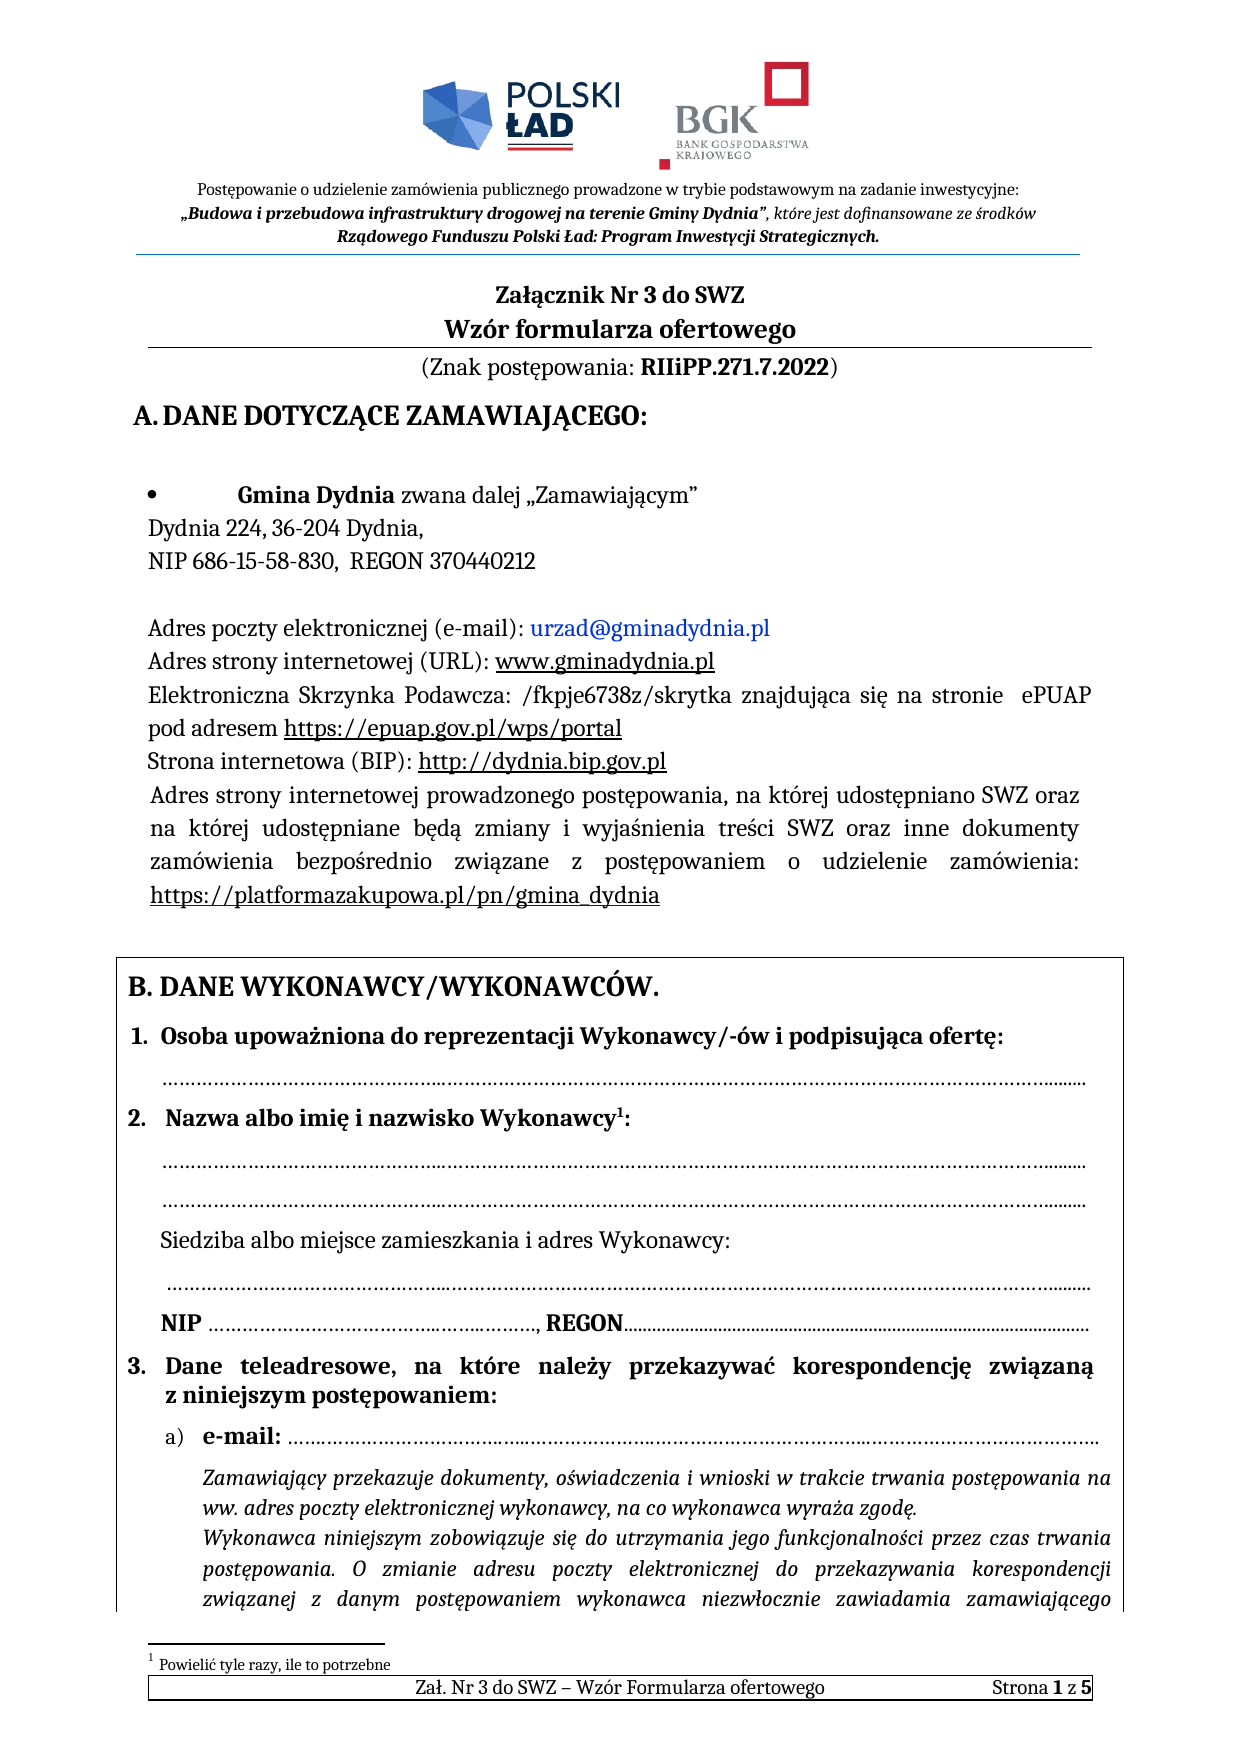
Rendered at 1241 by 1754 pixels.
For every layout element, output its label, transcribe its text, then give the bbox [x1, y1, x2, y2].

text Wzór formularza ofertowego [148, 314, 1092, 347]
text NIP 686-15-58-830, REGON 370440212 [148, 543, 1092, 576]
text Adres strony internetowej (URL): www.gminadydnia.pl [148, 643, 1092, 676]
subtitle Gmina Dydnia zwana dalej „Zamawiającym” [148, 476, 1092, 510]
text (Znak postępowania: RIIiPP.271.7.2022) [166, 352, 1092, 381]
text Adres poczty elektronicznej (e-mail): urzad@gminadydnia.pl [148, 610, 1092, 643]
text Dydnia 224, 36-204 Dydnia, [148, 510, 1092, 543]
text Strona internetowa (BIP): http://dydnia.bip.gov.pl [148, 743, 1092, 776]
picture [411, 50, 829, 180]
text Załącznik Nr 3 do SWZ [148, 281, 1092, 309]
text Adres strony internetowej prowadzonego postępowania, na której udostępniano SWZ oraz na której udostępniane będą zmiany i wyjaśnienia treści SWZ oraz inne dokumenty zamówienia bezpośrednio związane z postępowaniem o udzielenie zamówienia: https://platformazakupowa.pl/pn/gmina_dydnia [150, 776, 1081, 910]
text Elektroniczna Skrzynka Podawcza: /fkpje6738z/skrytka znajdująca się na stronie ePUAP pod adresem https://epuap.gov.pl/wps/portal [148, 676, 1092, 743]
list DANE DOTYCZĄCE ZAMAWIAJĄCEGO: [133, 399, 1092, 433]
